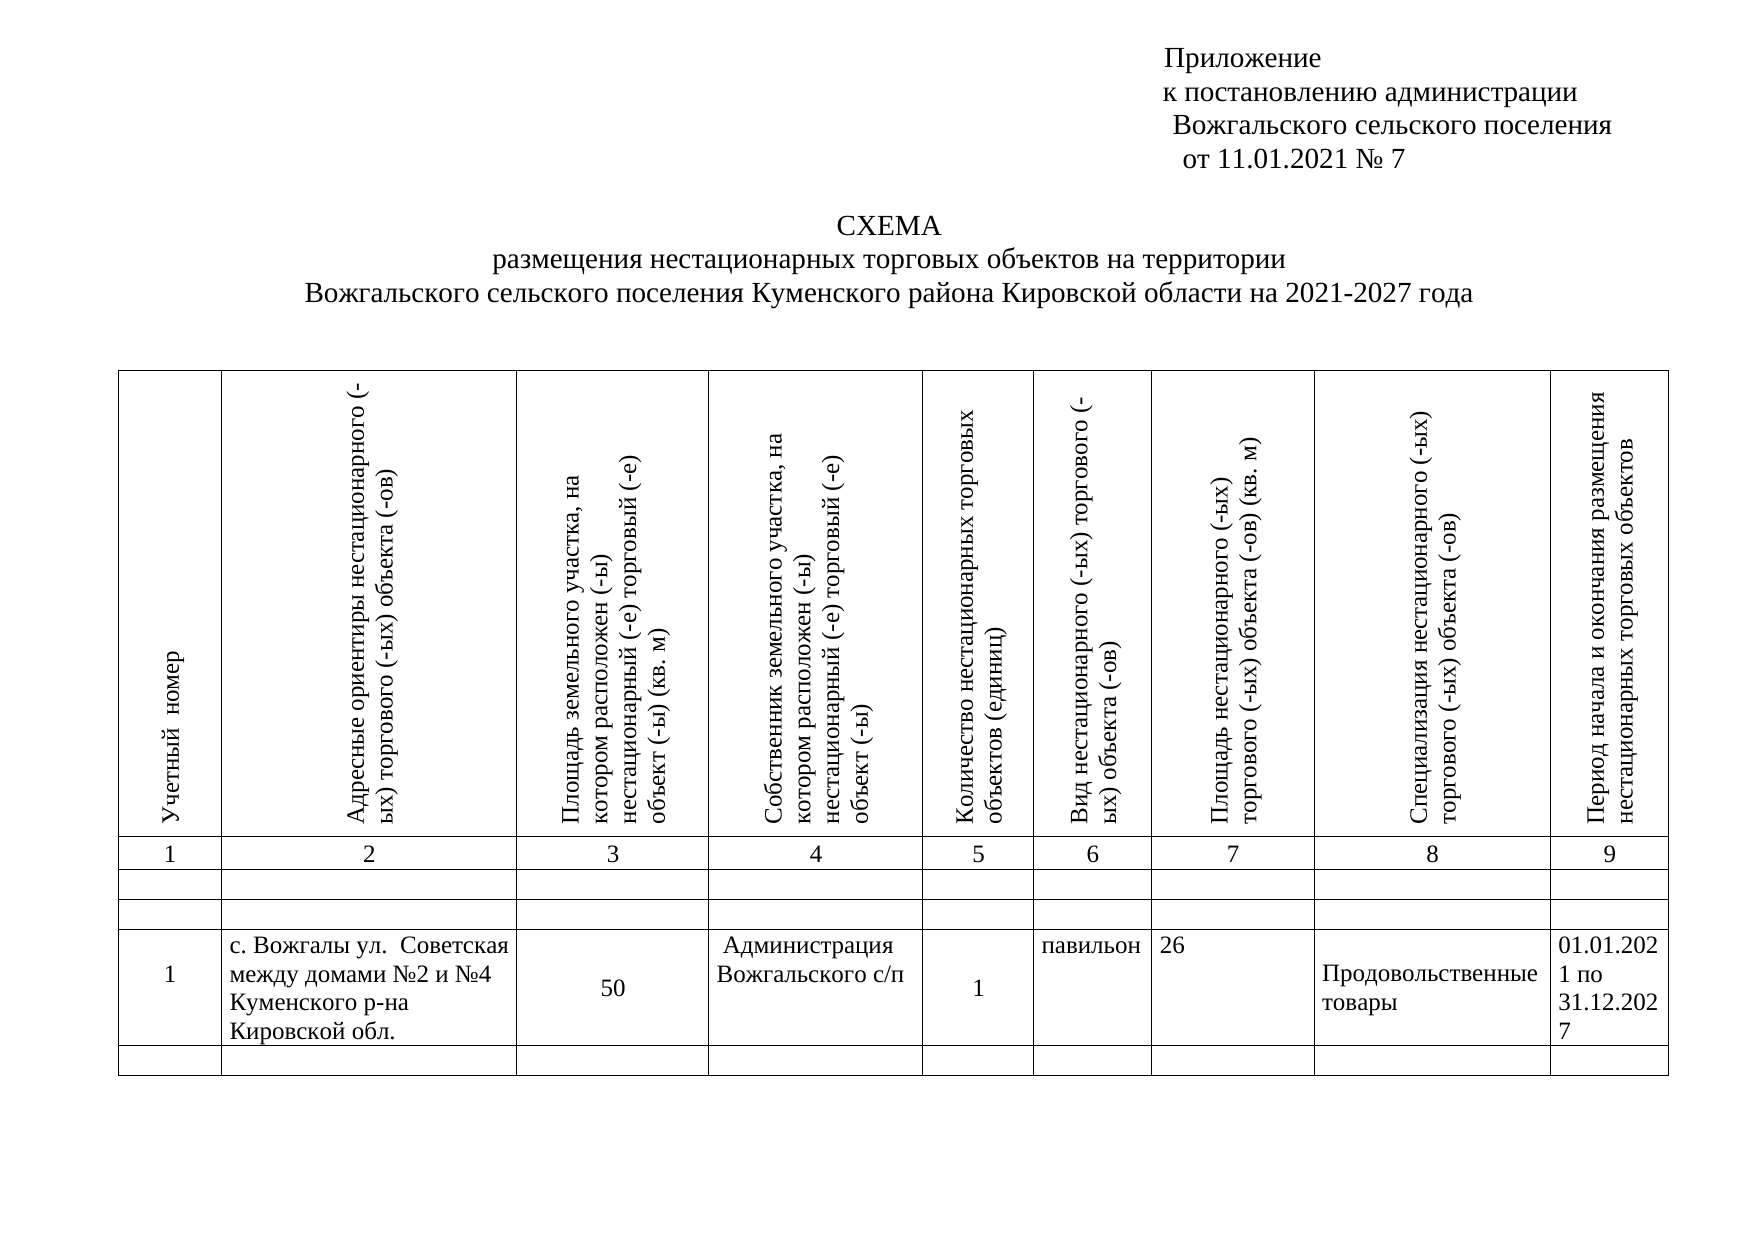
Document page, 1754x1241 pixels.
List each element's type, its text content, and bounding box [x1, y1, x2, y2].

table_cell [119, 900, 221, 929]
table_cell 8 [1315, 837, 1550, 869]
table_cell [517, 870, 708, 899]
table_cell 9 [1551, 837, 1668, 869]
text размещения нестационарных торговых объектов на территории [118, 241, 1660, 275]
table_cell [923, 870, 1033, 899]
table_cell [222, 900, 516, 929]
table_header Вид нестационарного (-ых) торгового (-ых) объекта (-ов) [1034, 371, 1151, 836]
table_cell 2 [222, 837, 516, 869]
table_cell 26 [1152, 930, 1314, 1045]
table_cell [1551, 870, 1668, 899]
table_cell [1551, 1046, 1668, 1075]
table_header Адресные ориентиры нестационарного (-ых) торгового (-ых) объекта (-ов) [222, 371, 516, 836]
table_header Площадь нестационарного (-ых) торгового (-ых) объекта (-ов) (кв. м) [1152, 371, 1314, 836]
table_cell [517, 1046, 708, 1075]
table_cell 1 [119, 837, 221, 869]
table_cell [1551, 900, 1668, 929]
table_cell с. Вожгалы ул. Советская между домами №2 и №4 Куменского р-на Кировской обл. [222, 930, 516, 1045]
table_cell [923, 900, 1033, 929]
table_cell 50 [517, 930, 708, 1045]
table_cell 1 [923, 930, 1033, 1045]
text к постановлению администрации [118, 74, 1660, 107]
table_cell [1315, 1046, 1550, 1075]
table_header Площадь земельного участка, на котором расположен (-ы) нестационарный (-е) торговый (-е) объект (-ы) (кв. м) [517, 371, 708, 836]
table_cell [517, 900, 708, 929]
table_cell [1152, 900, 1314, 929]
text Приложение [118, 40, 1660, 74]
table_cell [222, 870, 516, 899]
text СХЕМА [118, 208, 1660, 241]
table_cell [1315, 900, 1550, 929]
table_cell 7 [1152, 837, 1314, 869]
table_header Специализация нестационарного (-ых) торгового (-ых) объекта (-ов) [1315, 371, 1550, 836]
table_cell павильон [1034, 930, 1151, 1045]
table_cell [1315, 870, 1550, 899]
table_cell [709, 870, 922, 899]
table_cell [119, 1046, 221, 1075]
table_cell 5 [923, 837, 1033, 869]
table_cell [1034, 1046, 1151, 1075]
table_cell [1034, 900, 1151, 929]
table_cell [923, 1046, 1033, 1075]
table_cell [222, 1046, 516, 1075]
table_cell 4 [709, 837, 922, 869]
text Вожгальского сельского поселения [118, 107, 1660, 141]
table_cell [1152, 1046, 1314, 1075]
text Вожгальского сельского поселения Куменского района Кировской области на 2021-2027 года [118, 275, 1660, 308]
table_cell [1152, 870, 1314, 899]
table_cell 01.01.2021 по 31.12.2027 [1551, 930, 1668, 1045]
table_cell [709, 900, 922, 929]
table_cell [709, 1046, 922, 1075]
table_cell [119, 870, 221, 899]
table_header Количество нестационарных торговых объектов (единиц) [923, 371, 1033, 836]
table_cell Продовольственные товары [1315, 930, 1550, 1045]
table_header Учетный номер [119, 371, 221, 836]
table_cell 1 [119, 930, 221, 1045]
table_cell 6 [1034, 837, 1151, 869]
table_cell Администрация Вожгальского с/п [709, 930, 922, 1045]
table_header Собственник земельного участка, на котором расположен (-ы) нестационарный (-е) торговый (-е) объект (-ы) [709, 371, 922, 836]
text от 11.01.2021 № 7 [118, 141, 1660, 174]
table_cell 3 [517, 837, 708, 869]
table_cell [1034, 870, 1151, 899]
table_header Период начала и окончания размещения нестационарных торговых объектов [1551, 371, 1668, 836]
